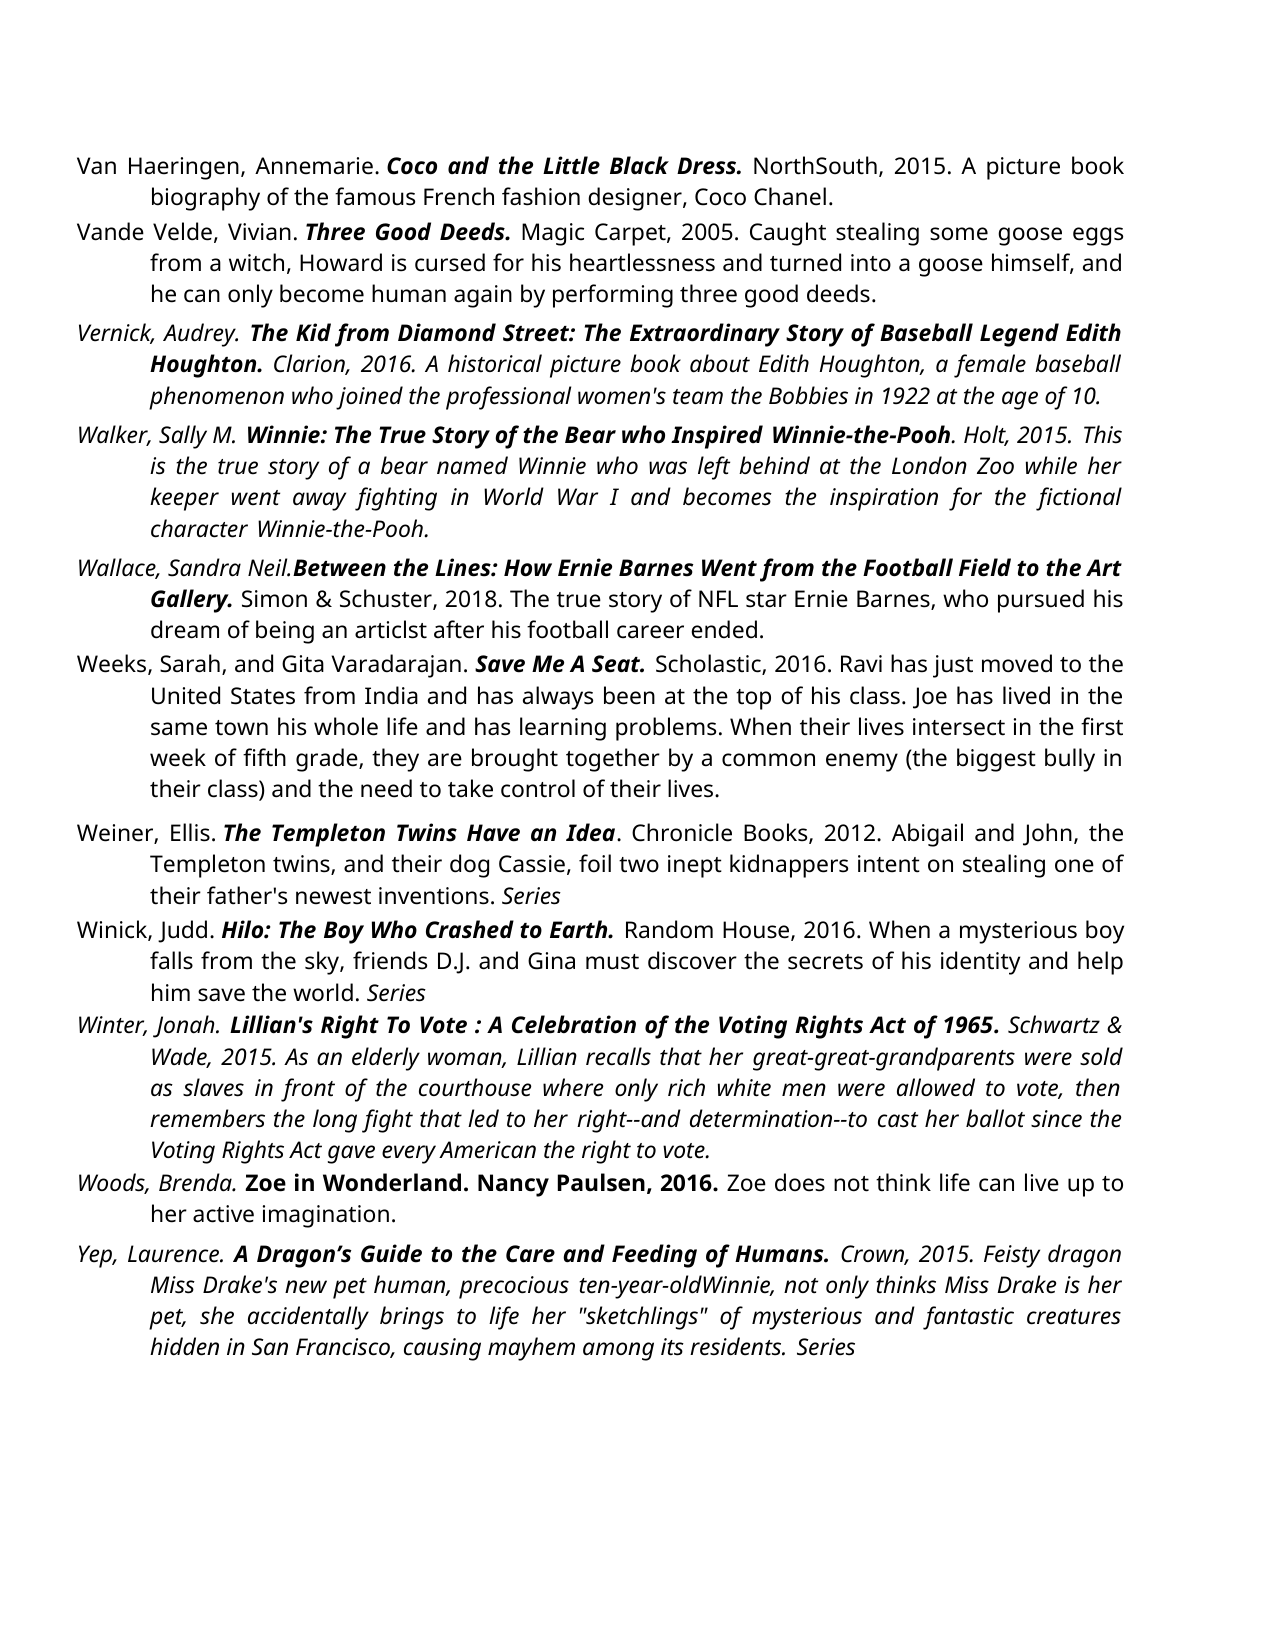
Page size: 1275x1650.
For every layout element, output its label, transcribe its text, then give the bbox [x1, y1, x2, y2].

text Weeks, Sarah, and Gita Varadarajan. Save Me A Seat. Scholastic, 2016. Ravi has just moved to the United States from India and has always been at the top of his class. Joe has lived in the same town his whole life and has learning problems. When their lives intersect in the first week of fifth grade, they are brought together by a common enemy (the biggest bully in their class) and the need to take control of their lives. [77, 648, 1125, 805]
text Wallace, Sandra Neil.Between the Lines: How Ernie Barnes Went from the Football Field to the Art Gallery. Simon & Schuster, 2018. The true story of NFL star Ernie Barnes, who pursued his dream of being an articlst after his football career ended. [77, 552, 1125, 645]
text Weiner, Ellis. The Templeton Twins Have an Idea. Chronicle Books, 2012. Abigail and John, the Templeton twins, and their dog Cassie, foil two inept kidnappers intent on stealing one of their father's newest inventions. Series [77, 817, 1125, 911]
text Yep, Laurence. A Dragon’s Guide to the Care and Feeding of Humans. Crown, 2015. Feisty dragon Miss Drake's new pet human, precocious ten-year-oldWinnie, not only thinks Miss Drake is her pet, she accidentally brings to life her "sketchlings" of mysterious and fantastic creatures hidden in San Francisco, causing mayhem among its residents. Series [77, 1237, 1125, 1362]
text Woods, Brenda. Zoe in Wonderland. Nancy Paulsen, 2016. Zoe does not think life can live up to her active imagination. [77, 1167, 1125, 1230]
text Vande Velde, Vivian. Three Good Deeds. Magic Carpet, 2005. Caught stealing some goose eggs from a witch, Howard is cursed for his heartlessness and turned into a goose himself, and he can only become human again by performing three good deeds. [77, 216, 1125, 309]
text Van Haeringen, Annemarie. Coco and the Little Black Dress. NorthSouth, 2015. A picture book biography of the famous French fashion designer, Coco Chanel. [77, 150, 1125, 212]
text Winter, Jonah. Lillian's Right To Vote : A Celebration of the Voting Rights Act of 1965. Schwartz & Wade, 2015. As an elderly woman, Lillian recalls that her great-great-grandparents were sold as slaves in front of the courthouse where only rich white men were allowed to vote, then remembers the long fight that led to her right--and determination--to cast her ballot since the Voting Rights Act gave every American the right to vote. [77, 1009, 1125, 1166]
text Walker, Sally M. Winnie: The True Story of the Bear who Inspired Winnie-the-Pooh. Holt, 2015. This is the true story of a bear named Winnie who was left behind at the London Zoo while her keeper went away fighting in World War I and becomes the inspiration for the fictional character Winnie-the-Pooh. [77, 419, 1125, 544]
text Vernick, Audrey. The Kid from Diamond Street: The Extraordinary Story of Baseball Legend Edith Houghton. Clarion, 2016. A historical picture book about Edith Houghton, a female baseball phenomenon who joined the professional women's team the Bobbies in 1922 at the age of 10. [77, 317, 1125, 411]
text Winick, Judd. Hilo: The Boy Who Crashed to Earth. Random House, 2016. When a mysterious boy falls from the sky, friends D.J. and Gina must discover the secrets of his identity and help him save the world. Series [77, 914, 1125, 1008]
